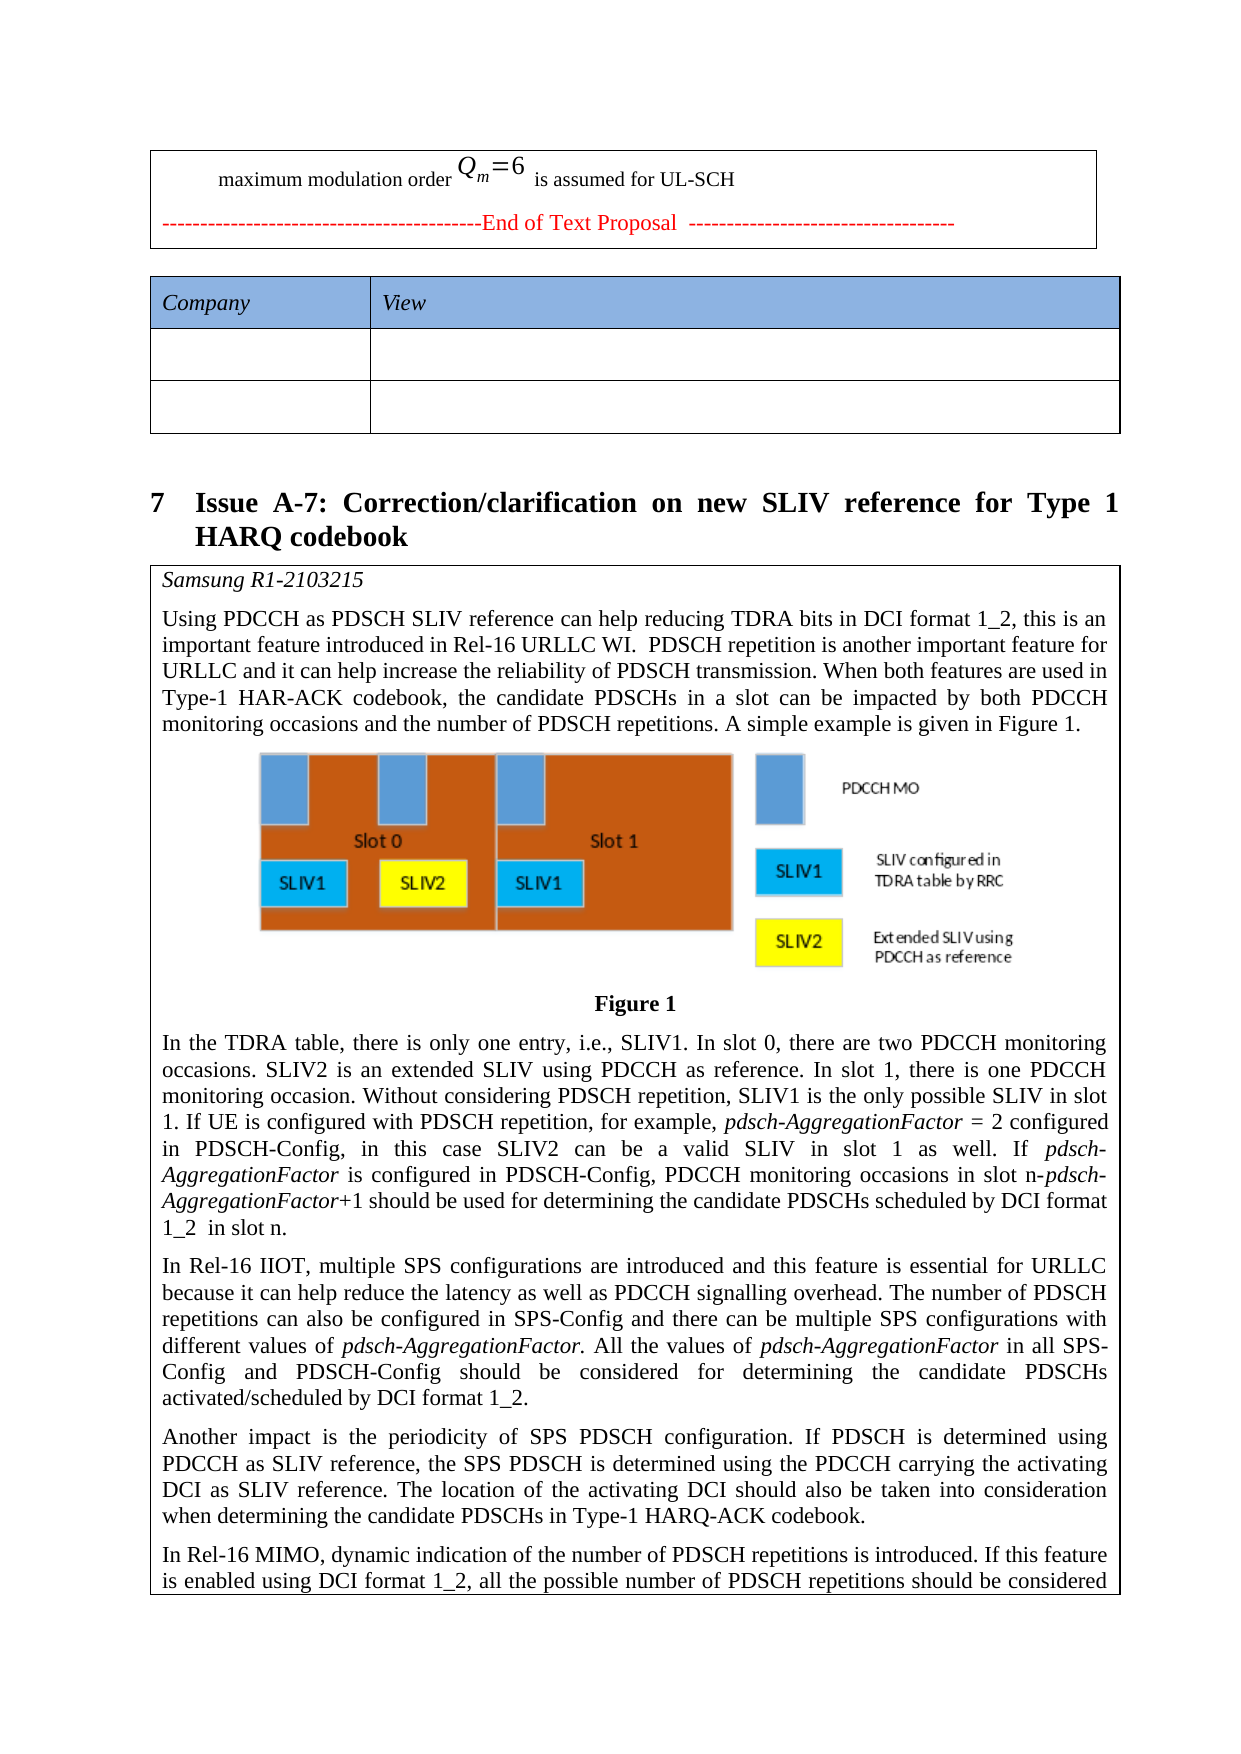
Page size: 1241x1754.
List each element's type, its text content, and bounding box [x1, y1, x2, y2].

subtitle Issue A-7: Correction/clarification on new SLIV reference for Type 1 HARQ codebook [150, 485, 1120, 552]
table_cell [371, 381, 1119, 433]
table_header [151, 151, 1096, 248]
table_cell [151, 381, 370, 433]
table_cell [371, 329, 1119, 380]
table_header Company [151, 277, 370, 328]
table_header View [371, 277, 1119, 328]
table_cell [151, 329, 370, 380]
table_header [151, 566, 1119, 1594]
